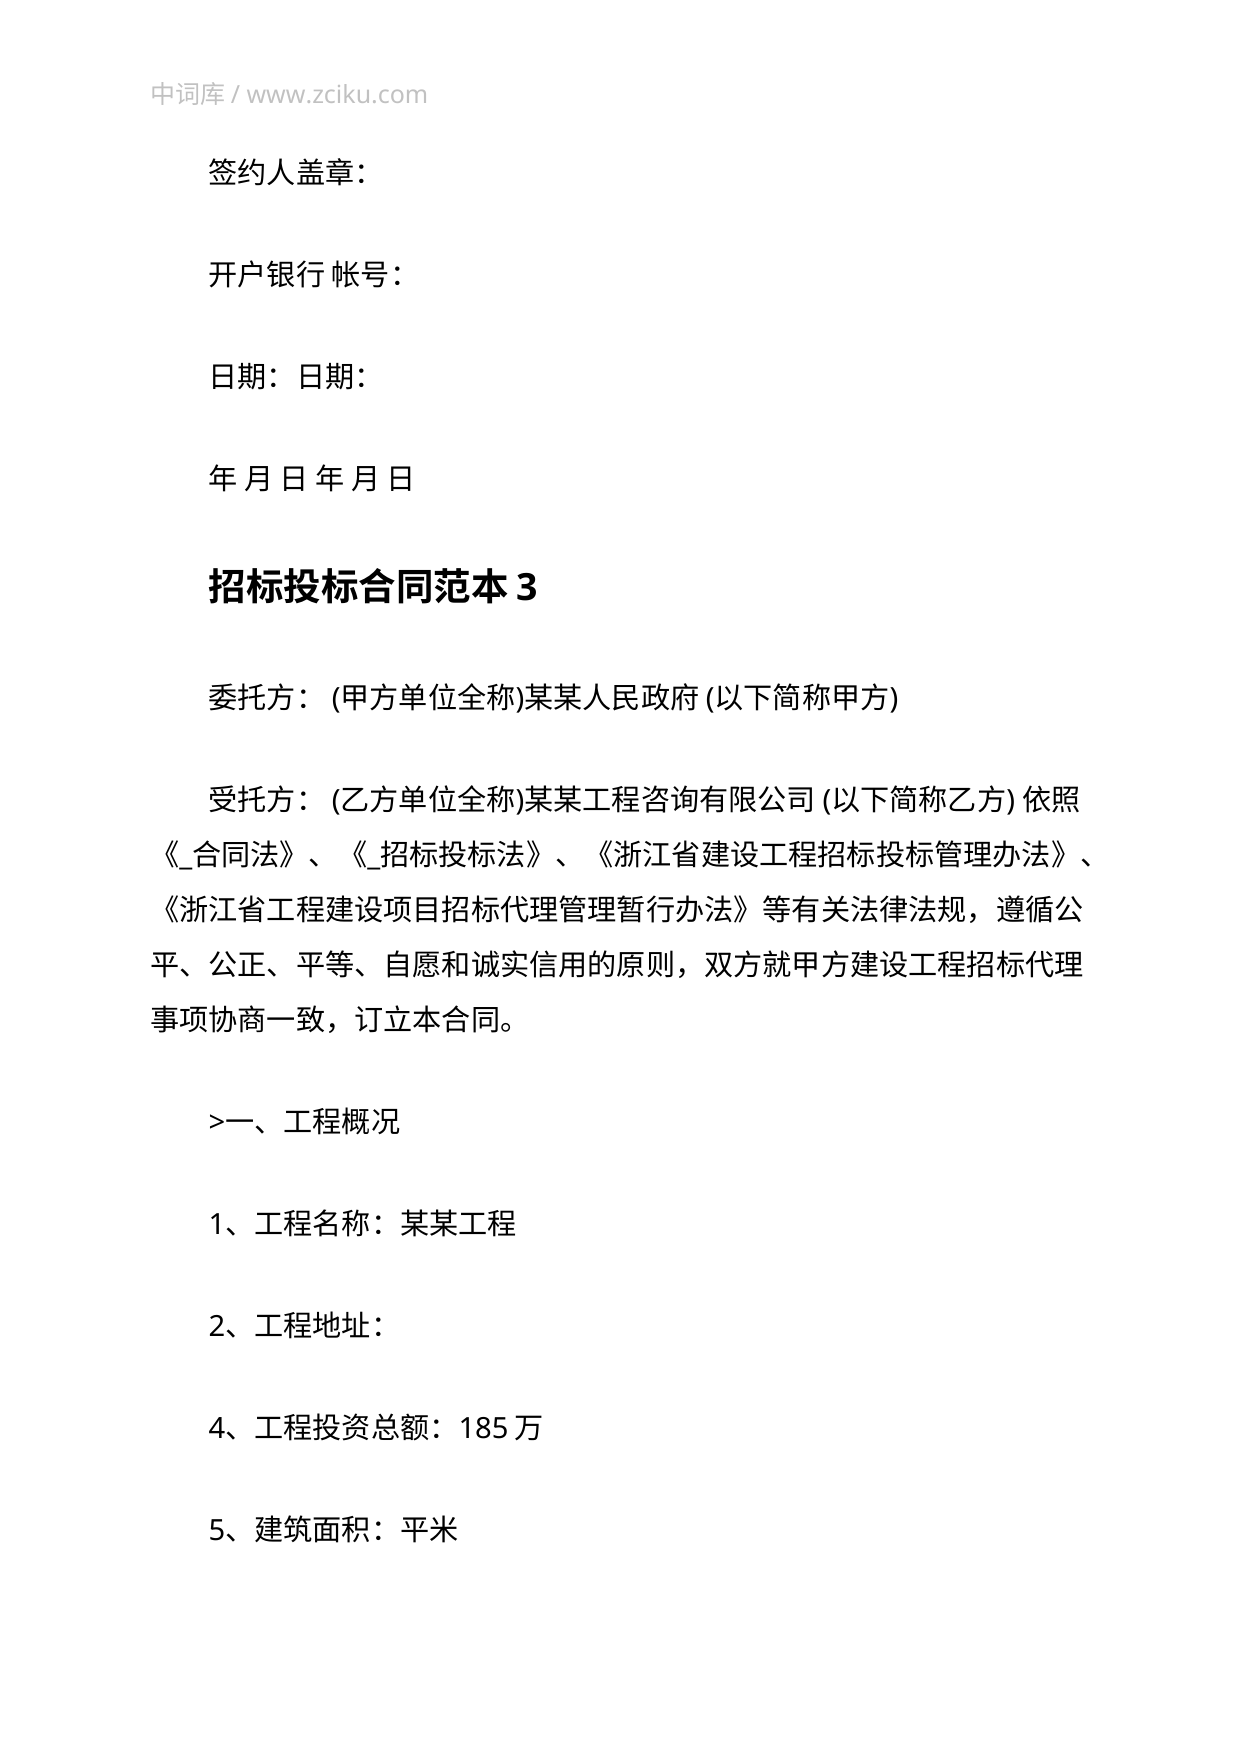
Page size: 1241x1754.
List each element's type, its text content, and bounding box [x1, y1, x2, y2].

text 年 月 日 年 月 日 [150, 455, 1090, 498]
text 签约人盖章： [150, 150, 1090, 192]
text 开户银行 帐号： [150, 252, 1090, 294]
text 受托方： (乙方单位全称)某某工程咨询有限公司 (以下简称乙方) 依照《_合同法》、《_招标投标法》、《浙江省建设工程招标投标管理办法》、《浙江省工程建设项目招标代理管理暂行办法》等有关法律法规，遵循公平、公正、平等、自愿和诚实信用的原则，双方就甲方建设工程招标代理事项协商一致，订立本合同。 [150, 777, 1090, 1039]
text 5、建筑面积：平米 [150, 1506, 1090, 1548]
text >一、工程概况 [150, 1098, 1090, 1141]
text 4、工程投资总额：185万 [150, 1404, 1090, 1447]
text 日期：日期： [150, 353, 1090, 396]
text 2、工程地址： [150, 1302, 1090, 1344]
text 招标投标合同范本3 [150, 557, 1090, 612]
text 1、工程名称：某某工程 [150, 1200, 1090, 1243]
text 委托方： (甲方单位全称)某某人民政府 (以下简称甲方) [150, 675, 1090, 717]
